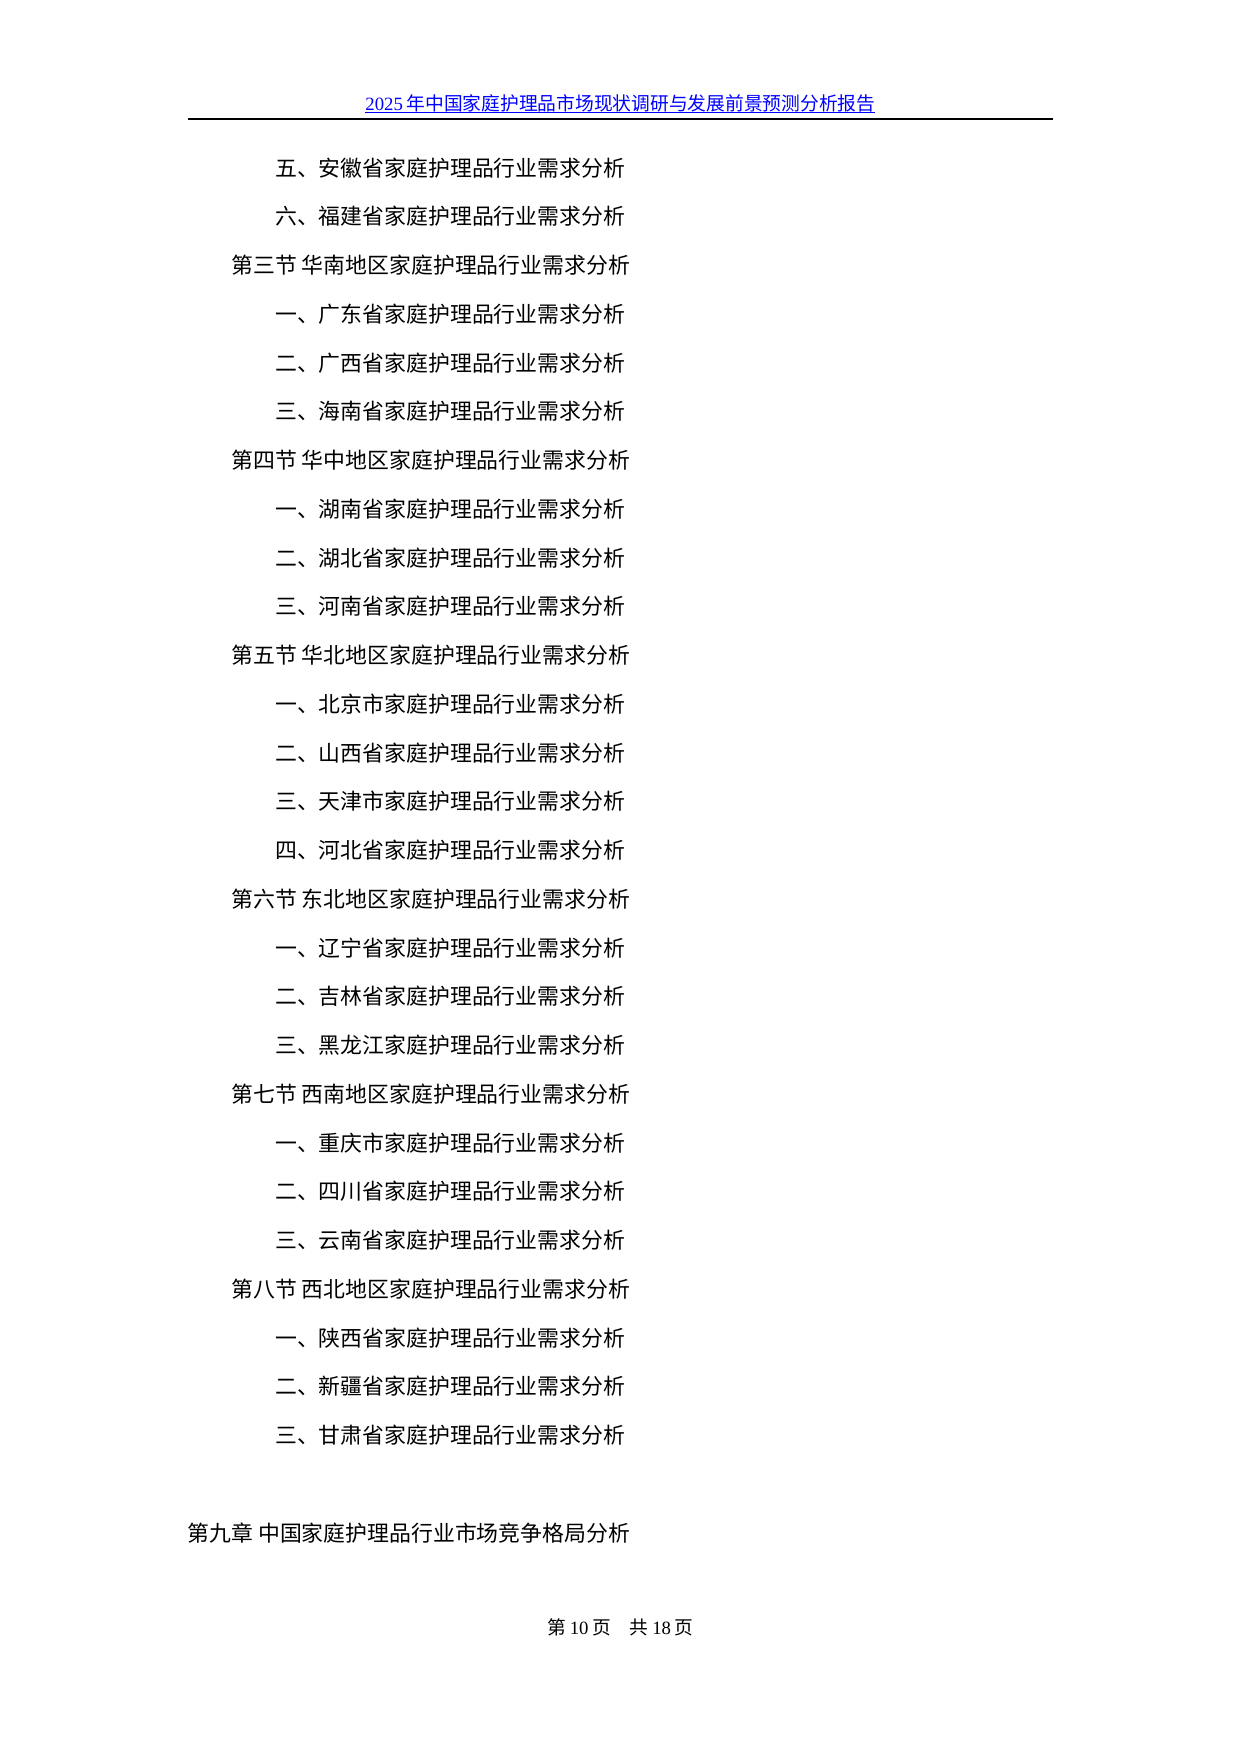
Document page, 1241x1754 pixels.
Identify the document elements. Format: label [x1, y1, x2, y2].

text [187, 150, 1053, 1548]
